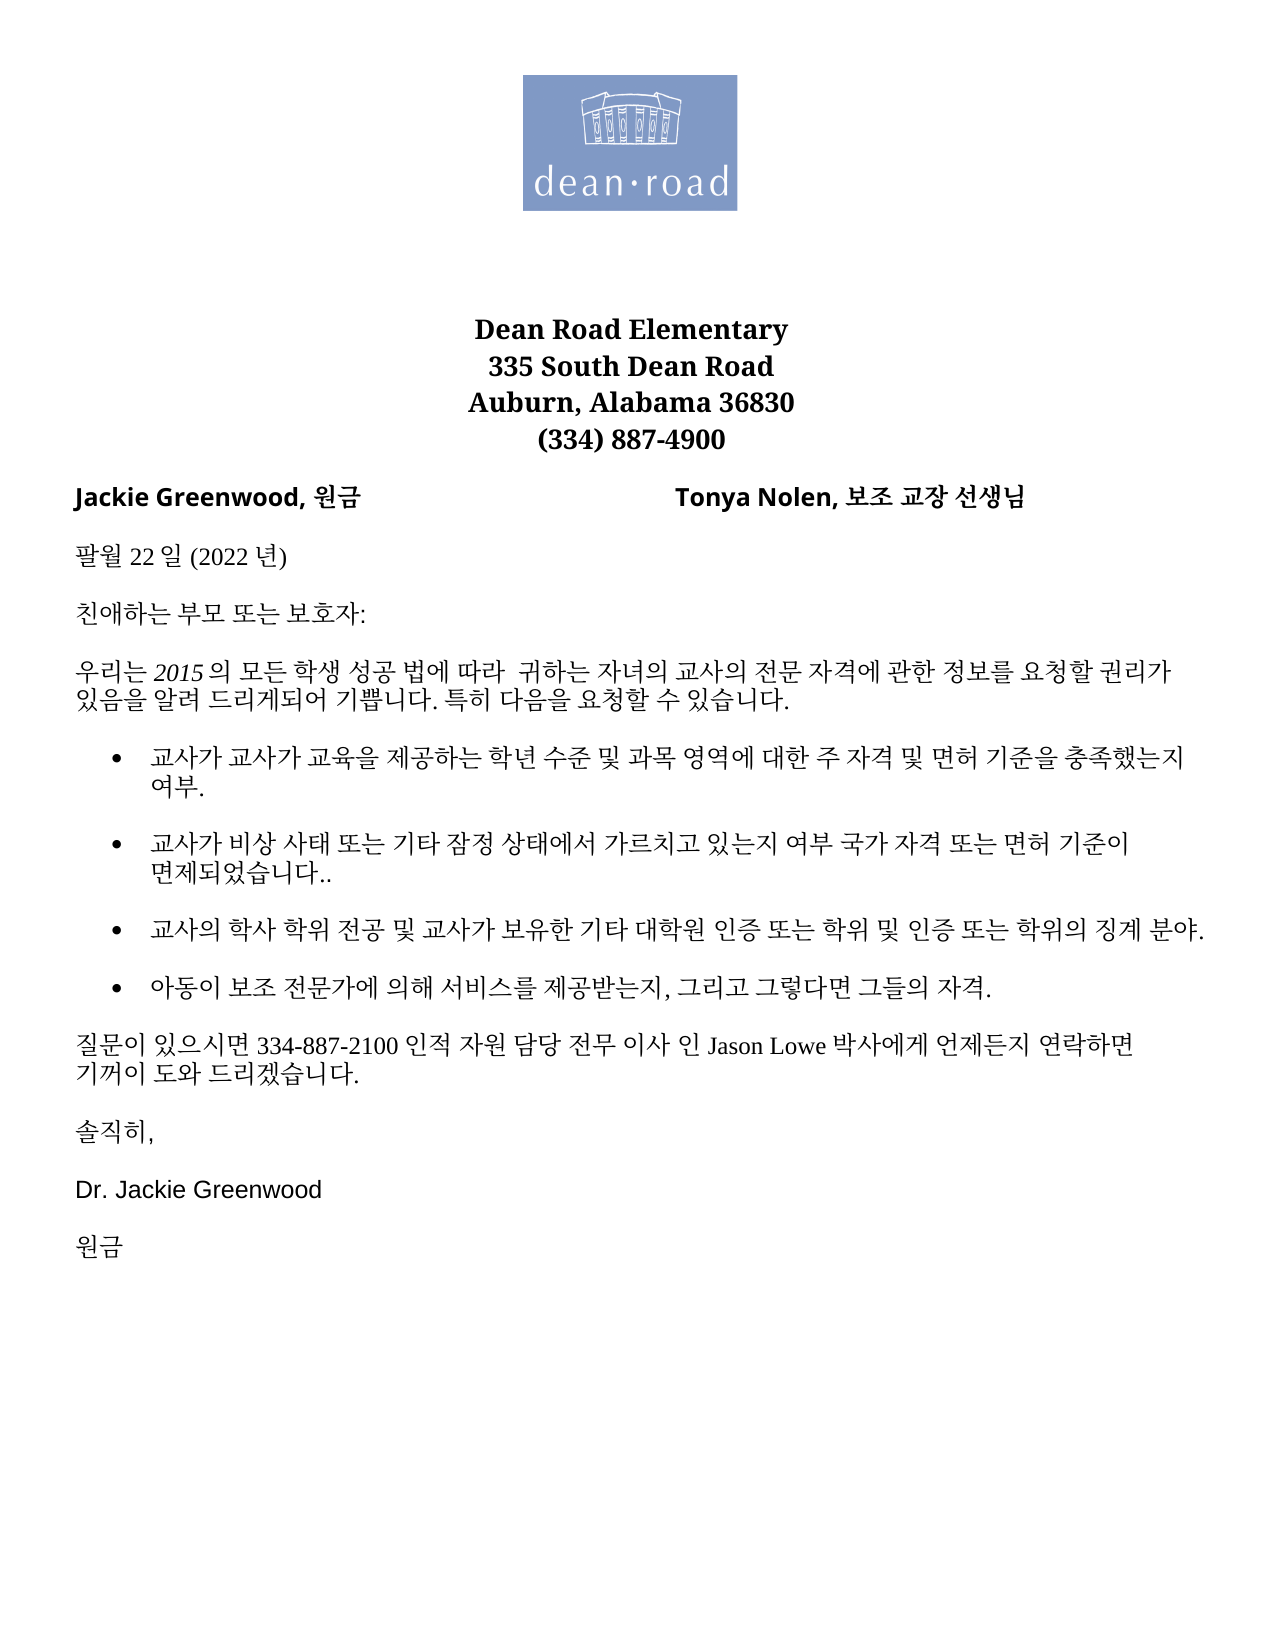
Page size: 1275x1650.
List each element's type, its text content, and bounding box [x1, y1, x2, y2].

list 교사의 학사 학위 전공 및 교사가 보유한 기타 대학원 인증 또는 학위 및 인증 또는 학위의 징계 분야. [112, 916, 1200, 945]
list 교사가 비상 사태 또는 기타 잠정 상태에서 가르치고 있는지 여부 국가 자격 또는 면허 기준이 면제되었습니다.. [112, 830, 1200, 888]
text Jackie Greenwood, 원금 Tonya Nolen, 보조 교장 선생님 [75, 480, 1200, 514]
text 친애하는 부모 또는 보호자: [75, 600, 1200, 629]
text 솔직히, [75, 1118, 1200, 1147]
text 원금 [75, 1233, 1200, 1262]
list 아동이 보조 전문가에 의해 서비스를 제공받는지, 그리고 그렇다면 그들의 자격. [112, 974, 1200, 1003]
text Dr. Jackie Greenwood [75, 1175, 1200, 1204]
text 팔월 22일 (2022 년) [75, 542, 1200, 571]
text 우리는 2015의 모든 학생 성공 법에 따라 귀하는 자녀의 교사의 전문 자격에 관한 정보를 요청할 권리가 있음을 알려 드리게되어 기쁩니다. 특히 다음을 요청할 수 있습니다. [75, 658, 1200, 715]
list 교사가 교사가 교육을 제공하는 학년 수준 및 과목 영역에 대한 주 자격 및 면허 기준을 충족했는지 여부. [112, 744, 1200, 801]
text 질문이 있으시면 334-887-2100 인적 자원 담당 전무 이사 인 Jason Lowe 박사에게 언제든지 연락하면 기꺼이 도와 드리겠습니다. [75, 1031, 1200, 1089]
